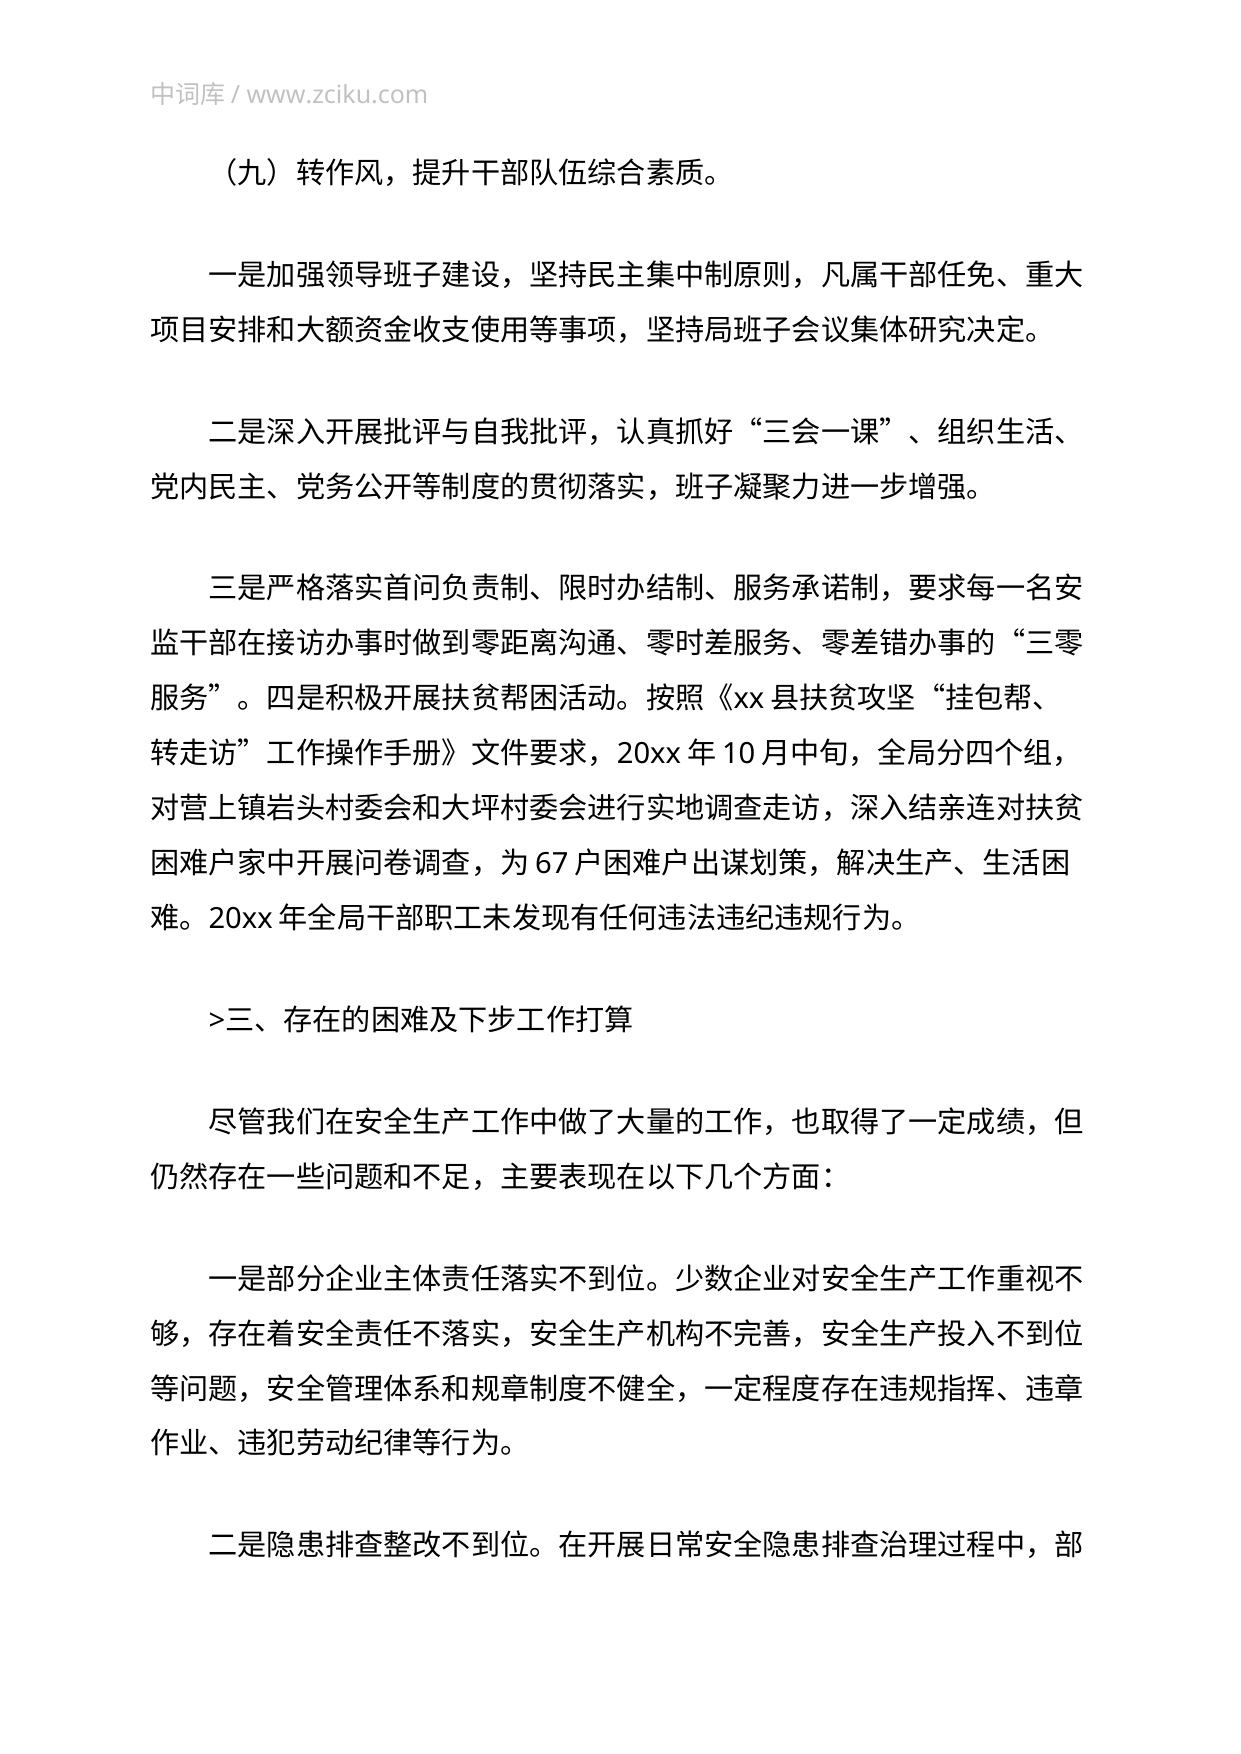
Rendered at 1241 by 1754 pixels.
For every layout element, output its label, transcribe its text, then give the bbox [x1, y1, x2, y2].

text 二是深入开展批评与自我批评，认真抓好“三会一课”、组织生活、党内民主、党务公开等制度的贯彻落实，班子凝聚力进一步增强。 [150, 408, 1090, 506]
text 尽管我们在安全生产工作中做了大量的工作，也取得了一定成绩，但仍然存在一些问题和不足，主要表现在以下几个方面： [150, 1099, 1090, 1196]
text 三是严格落实首问负责制、限时办结制、服务承诺制，要求每一名安监干部在接访办事时做到零距离沟通、零时差服务、零差错办事的“三零服务”。四是积极开展扶贫帮困活动。按照《xx县扶贫攻坚“挂包帮、转走访”工作操作手册》文件要求，20xx年10月中旬，全局分四个组，对营上镇岩头村委会和大坪村委会进行实地调查走访，深入结亲连对扶贫困难户家中开展问卷调查，为67户困难户出谋划策，解决生产、生活困难。20xx年全局干部职工未发现有任何违法违纪违规行为。 [150, 565, 1090, 937]
text （九）转作风，提升干部队伍综合素质。 [150, 150, 1090, 192]
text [150, 1522, 1090, 1564]
text 一是部分企业主体责任落实不到位。少数企业对安全生产工作重视不够，存在着安全责任不落实，安全生产机构不完善，安全生产投入不到位等问题，安全管理体系和规章制度不健全，一定程度存在违规指挥、违章作业、违犯劳动纪律等行为。 [150, 1255, 1090, 1462]
text >三、存在的困难及下步工作打算 [150, 997, 1090, 1039]
text 一是加强领导班子建设，坚持民主集中制原则，凡属干部任免、重大项目安排和大额资金收支使用等事项，坚持局班子会议集体研究决定。 [150, 252, 1090, 349]
